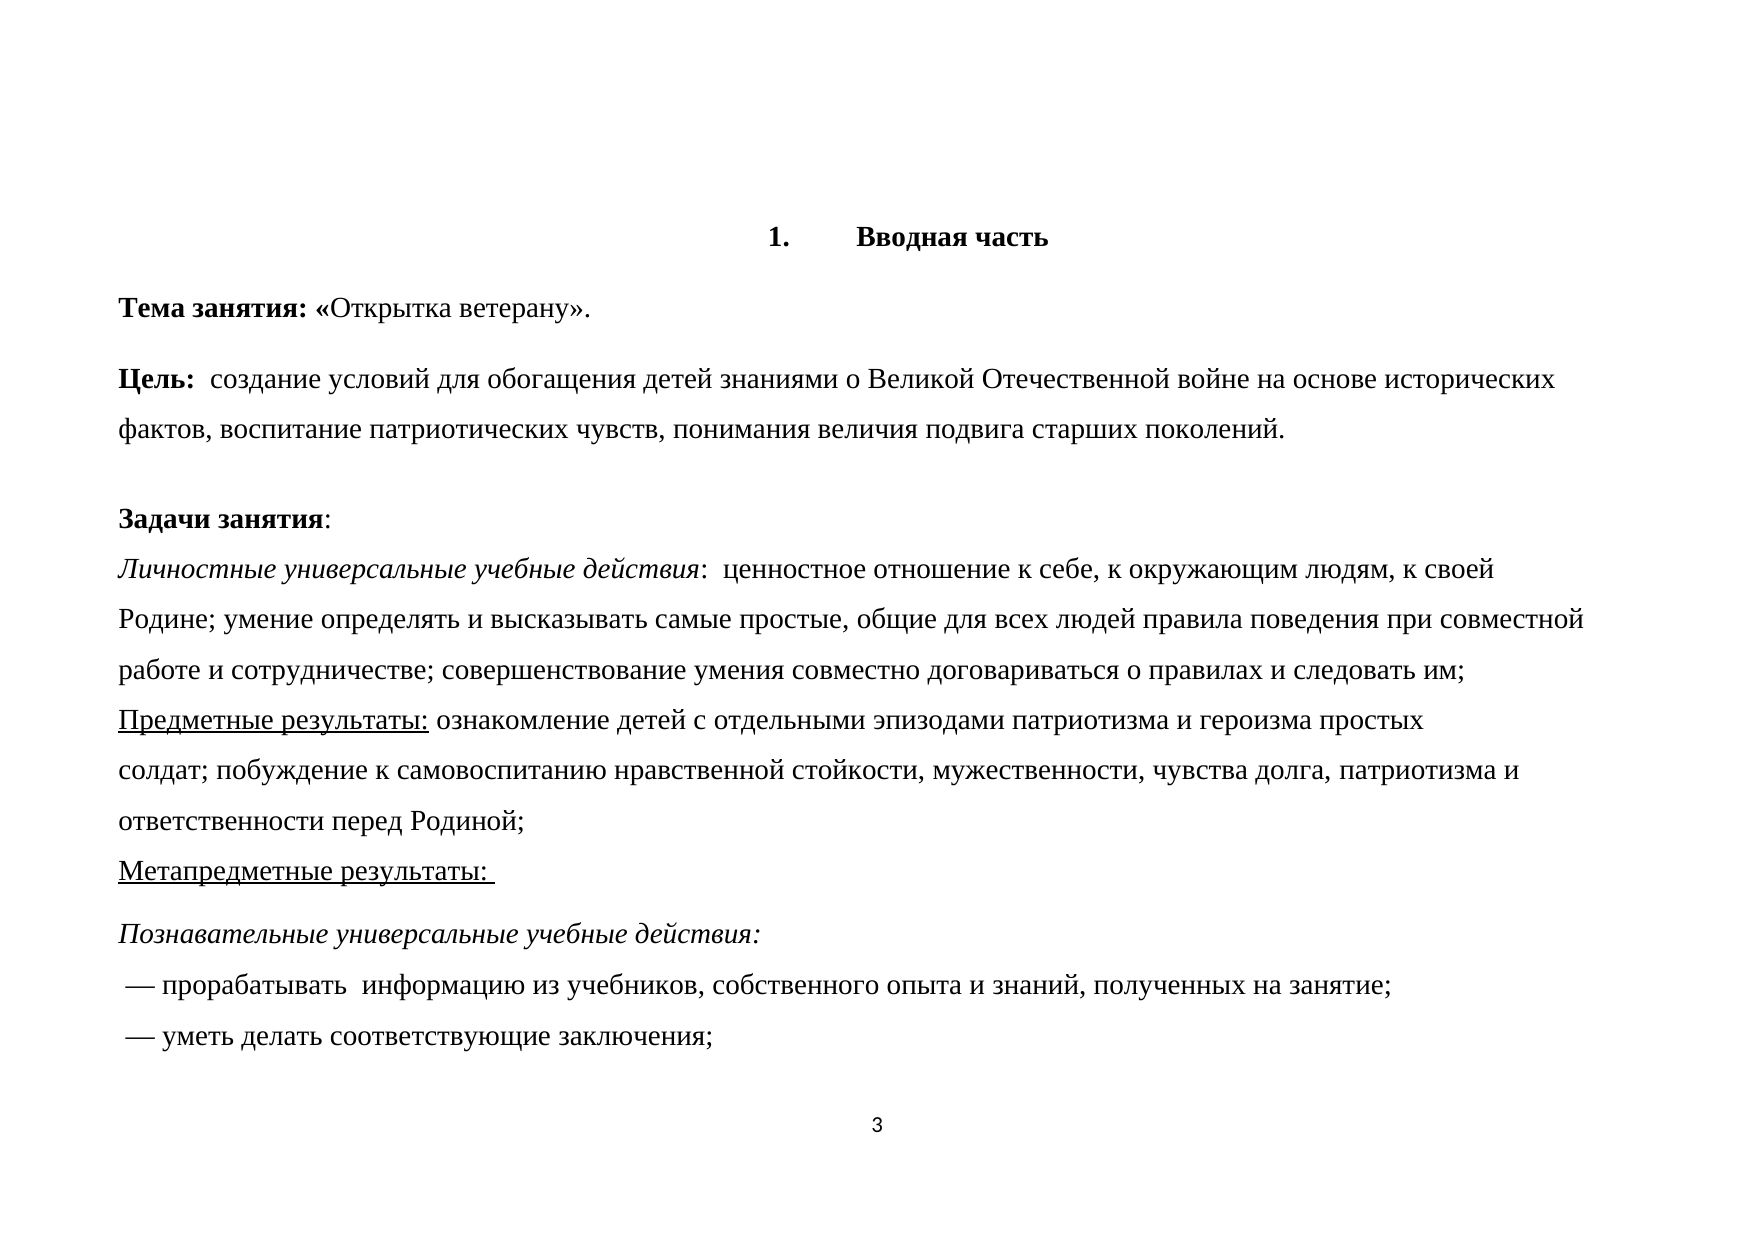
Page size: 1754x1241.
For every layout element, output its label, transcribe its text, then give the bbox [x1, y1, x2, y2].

text — прорабатывать информацию из учебников, собственного опыта и знаний, полученных на занятие; [118, 967, 1636, 1000]
text — уметь делать соответствующие заключения; [118, 1018, 1636, 1051]
text Познавательные универсальные учебные действия: [118, 916, 1636, 949]
text Цель: создание условий для обогащения детей знаниями о Великой Отечественной войне на основе исторических фактов, воспитание патриотических чувств, понимания величия подвига старших поколений. [118, 361, 1636, 487]
text Личностные универсальные учебные действия: ценностное отношение к себе, к окружающим людям, к своей Родине; умение определять и высказывать самые простые, общие для всех людей правила поведения при совместной работе и сотрудничестве; совершенствование умения совместно договариваться о правилах и следовать им; [118, 551, 1636, 685]
text Предметные результаты: ознакомление детей с отдельными эпизодами патриотизма и героизма простых солдат; побуждение к самовоспитанию нравственной стойкости, мужественности, чувства долга, патриотизма и ответственности перед Родиной; [118, 702, 1636, 836]
text Тема занятия: «Открытка ветерану». [118, 290, 1639, 323]
list Вводная часть [118, 219, 1639, 252]
text Метапредметные результаты: [118, 853, 1636, 887]
text Задачи занятия: [118, 501, 1636, 534]
